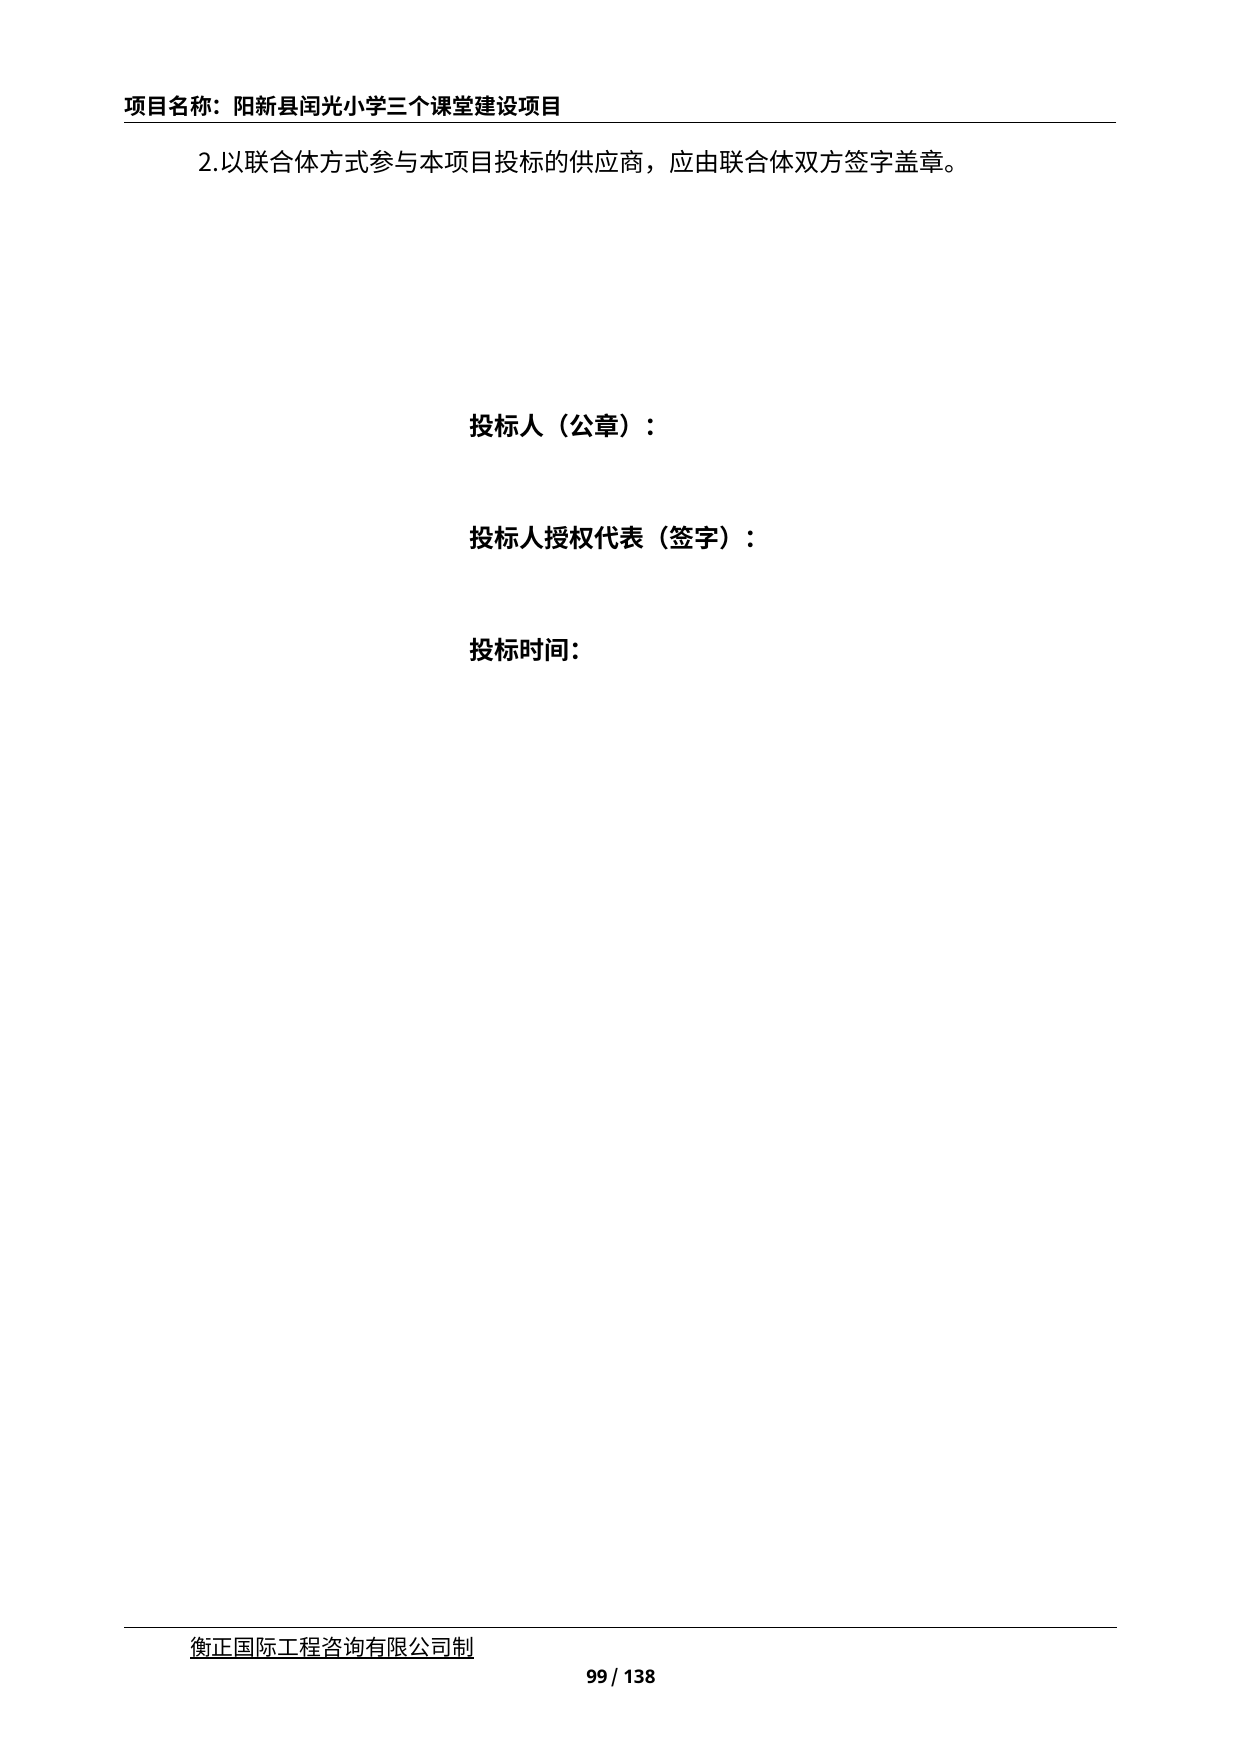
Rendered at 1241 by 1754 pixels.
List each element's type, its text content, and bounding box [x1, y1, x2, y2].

text 2.以联合体方式参与本项目投标的供应商，应由联合体双方签字盖章。 [198, 128, 1116, 193]
text 投标人（公章）： [124, 392, 1116, 457]
text 投标时间： [124, 616, 1116, 681]
text 投标人授权代表（签字）： [124, 504, 1116, 569]
